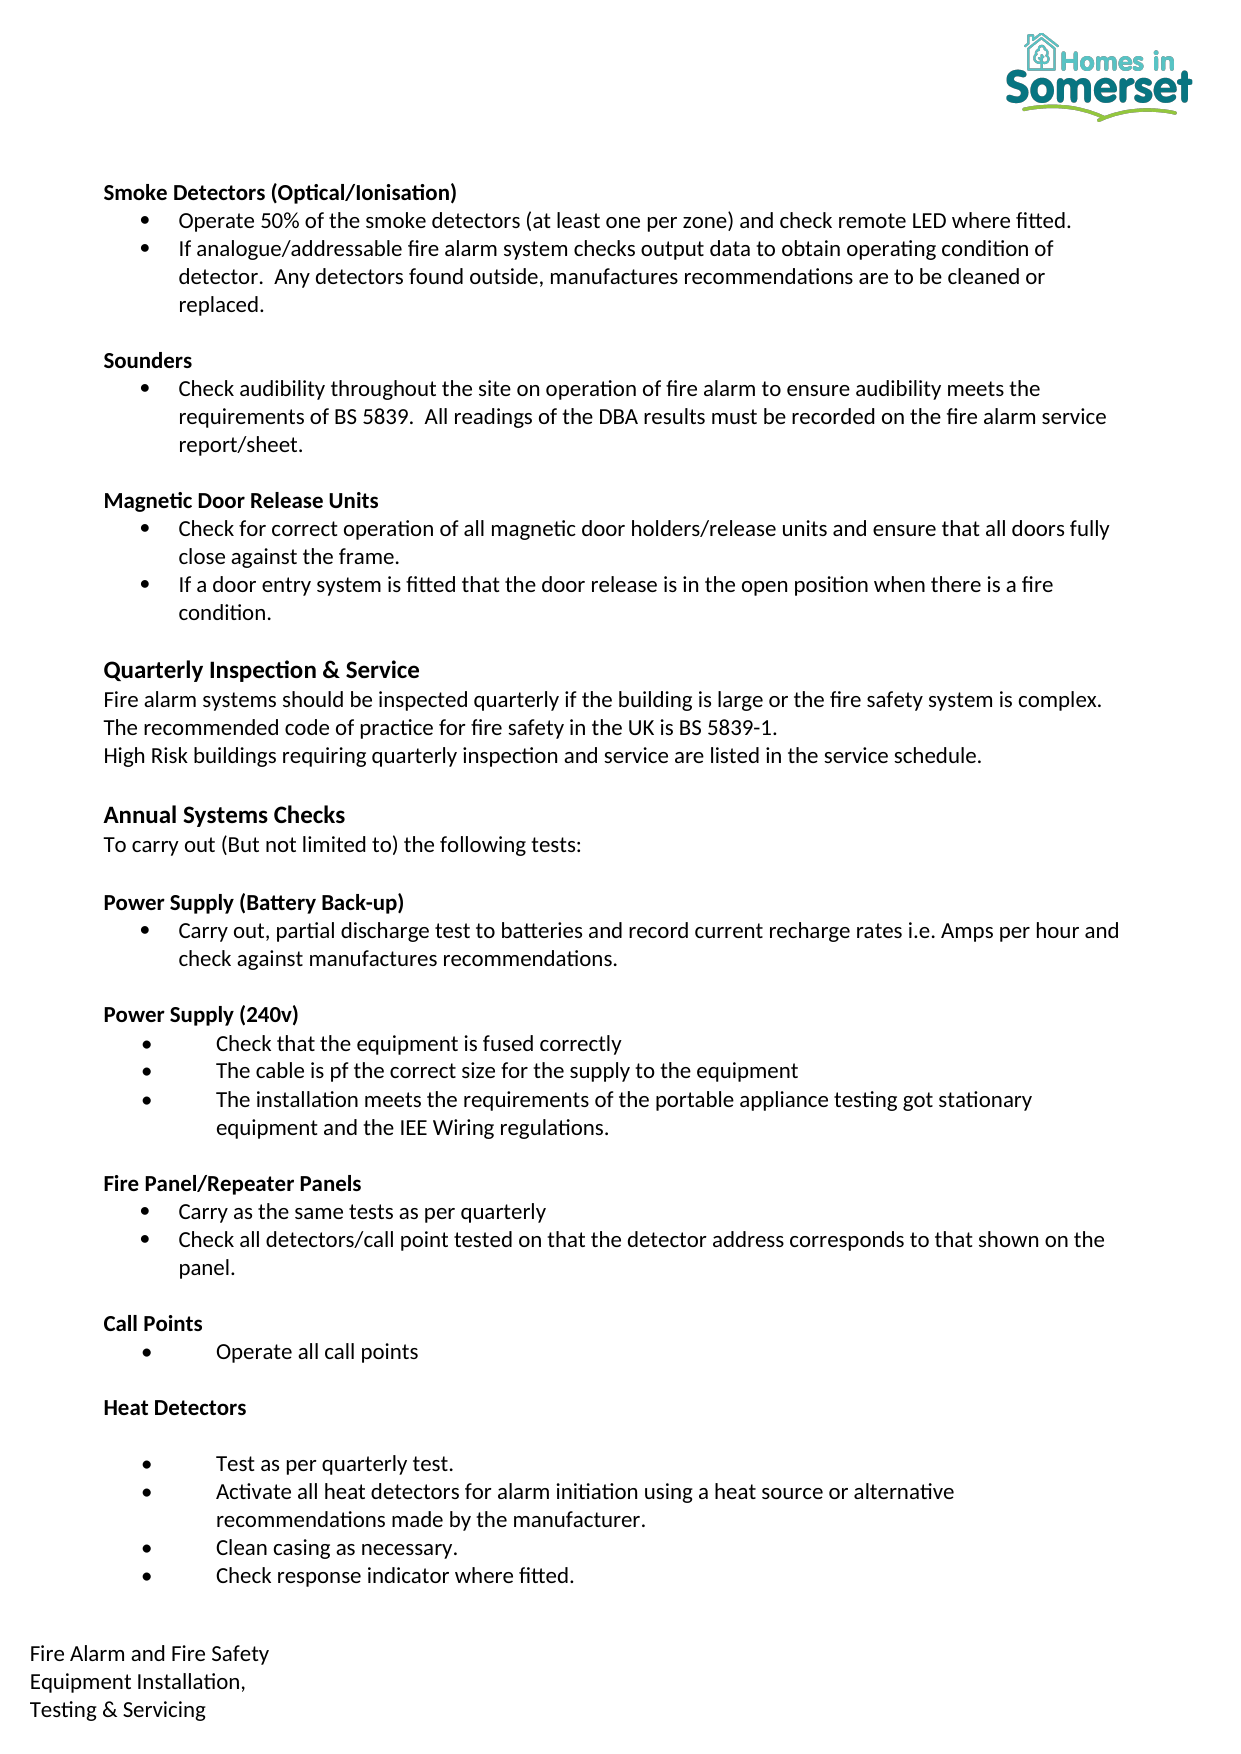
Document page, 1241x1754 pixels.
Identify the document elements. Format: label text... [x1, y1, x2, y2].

list Carry as the same tests as per quarterly [141, 1197, 1122, 1225]
list Check response indicator where fitted. [141, 1561, 1122, 1589]
text Power Supply (Battery Back-up) [103, 888, 1122, 917]
text High Risk buildings requiring quarterly inspection and service are listed in the service schedule. [103, 741, 1122, 769]
text Smoke Detectors (Optical/Ionisation) [103, 178, 1122, 206]
list If a door entry system is fitted that the door release is in the open position when there is a fire condition. [141, 570, 1122, 626]
list Check that the equipment is fused correctly [141, 1029, 1122, 1057]
list Check audibility throughout the site on operation of fire alarm to ensure audibility meets the requirements of BS 5839. All readings of the DBA results must be recorded on the fire alarm service report/sheet. [141, 374, 1122, 458]
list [141, 234, 1122, 318]
text Quarterly Inspection & Service [103, 654, 1122, 685]
list Clean casing as necessary. [141, 1533, 1122, 1561]
list Carry out, partial discharge test to batteries and record current recharge rates i.e. Amps per hour and check against manufactures recommendations. [141, 917, 1122, 973]
picture [1006, 33, 1193, 122]
list The cable is pf the correct size for the supply to the equipment [141, 1057, 1122, 1085]
list Operate 50% of the smoke detectors (at least one per zone) and check remote LED where fitted. [141, 206, 1122, 234]
list Check all detectors/call point tested on that the detector address corresponds to that shown on the panel. [141, 1225, 1122, 1281]
text Call Points [103, 1309, 1122, 1337]
list Operate all call points [141, 1337, 1122, 1365]
list Test as per quarterly test. [141, 1449, 1122, 1477]
text Power Supply (240v) [103, 1001, 1122, 1029]
text To carry out (But not limited to) the following tests: [103, 830, 1122, 858]
list Check for correct operation of all magnetic door holders/release units and ensure that all doors fully close against the frame. [141, 514, 1122, 570]
text Fire Panel/Repeater Panels [103, 1169, 1122, 1197]
text Heat Detectors [103, 1393, 1122, 1421]
text Annual Systems Checks [103, 799, 1122, 830]
text Magnetic Door Release Units [103, 486, 1122, 514]
text Fire alarm systems should be inspected quarterly if the building is large or the fire safety system is complex. The recommended code of practice for fire safety in the UK is BS 5839-1. [103, 685, 1122, 741]
text Sounders [103, 346, 1122, 374]
list The installation meets the requirements of the portable appliance testing got stationary equipment and the IEE Wiring regulations. [141, 1085, 1122, 1141]
list Activate all heat detectors for alarm initiation using a heat source or alternative recommendations made by the manufacturer. [141, 1477, 1122, 1533]
